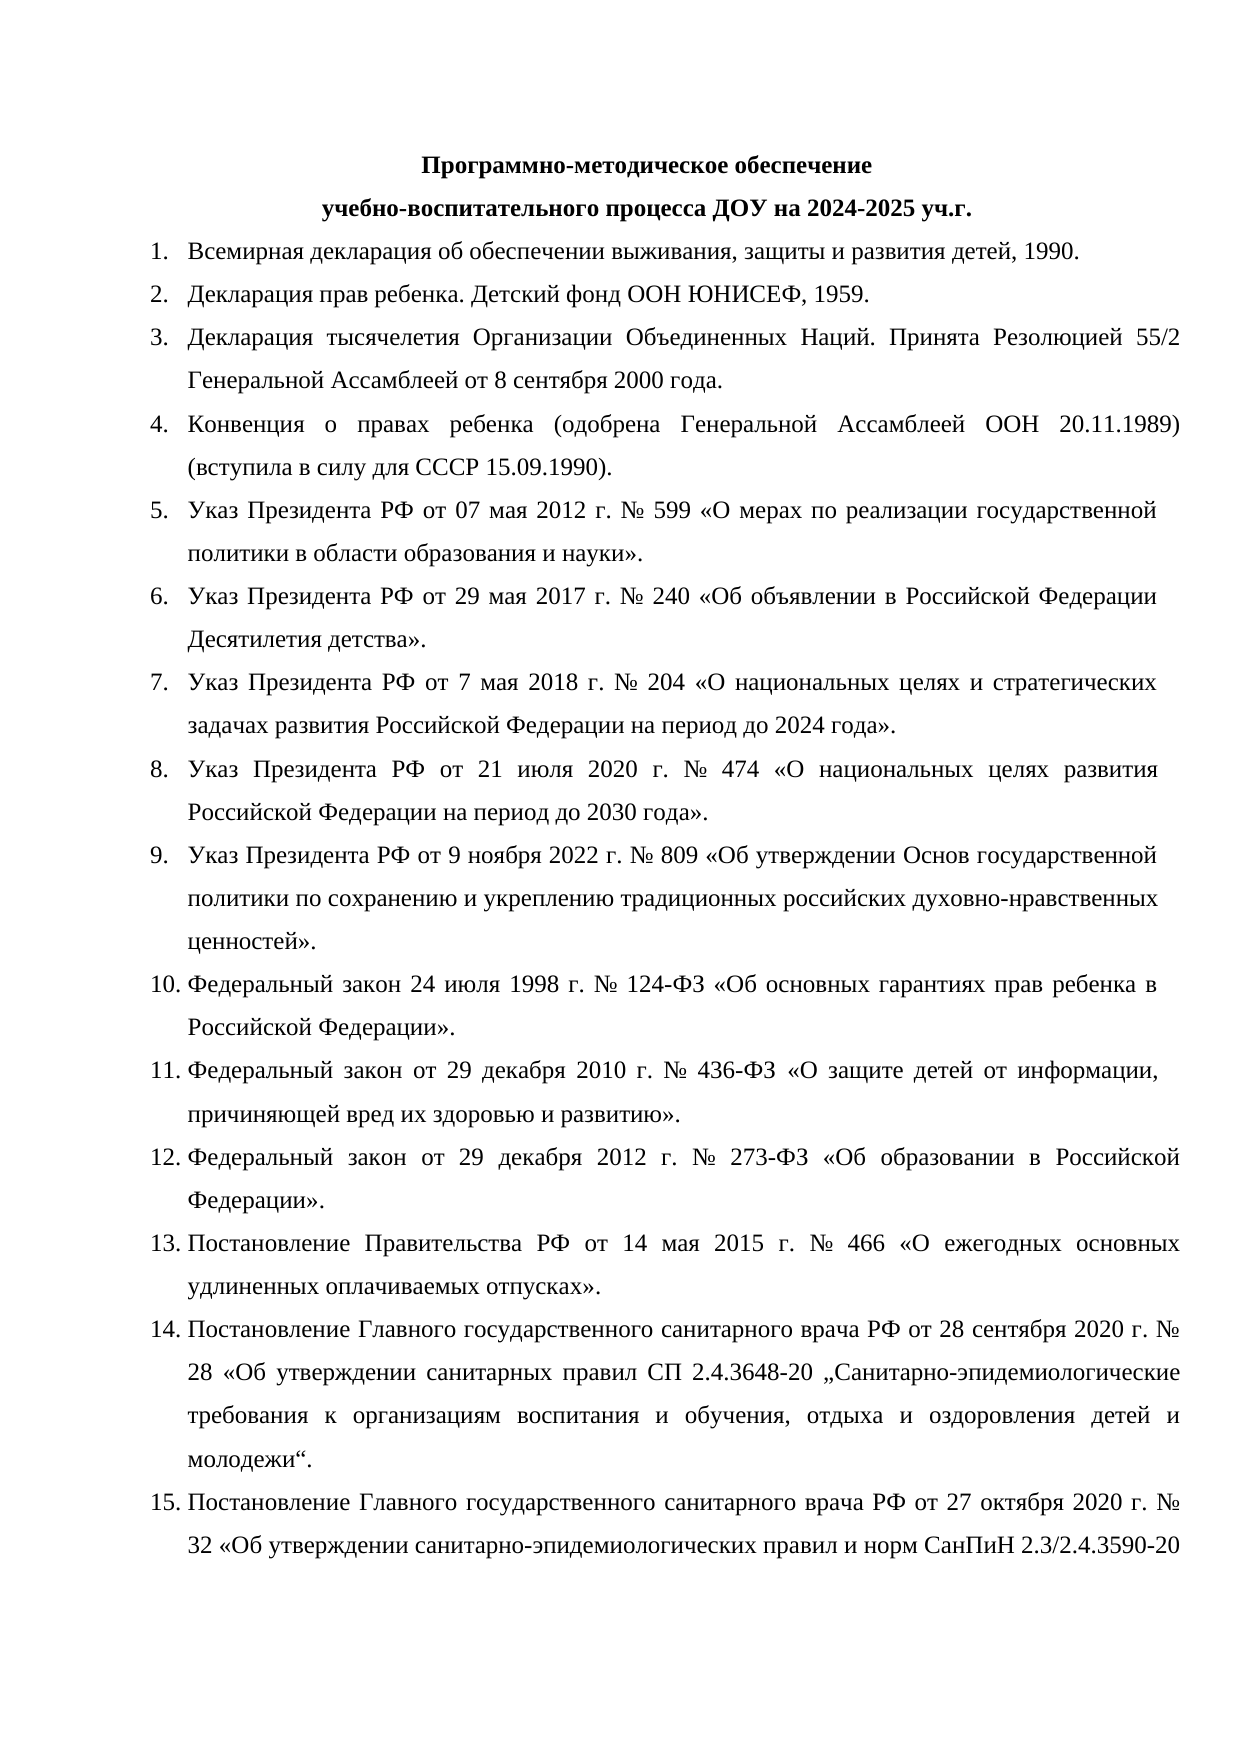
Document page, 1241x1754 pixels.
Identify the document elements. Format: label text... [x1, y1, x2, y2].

list Постановление Главного государственного санитарного врача РФ от 28 сентября 2020 г. № 28 «Об утверждении санитарных правил СП 2.4.3648-20 „Санитарно-эпидемиологические требования к организациям воспитания и обучения, отдыха и оздоровления детей и молодежи“. [150, 1314, 1181, 1472]
list Указ Президента РФ от 7 мая 2018 г. № 204 «О национальных целях и стратегических задачах развития Российской Федерации на период до 2024 года». [150, 667, 1159, 739]
list Указ Президента РФ от 29 мая 2017 г. № 240 «Об объявлении в Российской Федерации Десятилетия детства». [150, 581, 1159, 653]
text учебно-воспитательного процесса ДОУ на 2024-2025 уч.г. [112, 193, 1181, 222]
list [150, 1487, 1181, 1559]
text Программно-методическое обеспечение [112, 150, 1181, 179]
list Постановление Правительства РФ от 14 мая 2015 г. № 466 «О ежегодных основных удлиненных оплачиваемых отпусках». [150, 1228, 1181, 1300]
list Указ Президента РФ от 07 мая 2012 г. № 599 «О мерах по реализации государственной политики в области образования и науки». [150, 495, 1159, 567]
list Указ Президента РФ от 9 ноября 2022 г. № 809 «Об утверждении Основ государственной политики по сохранению и укреплению традиционных российских духовно-нравственных ценностей». [150, 840, 1159, 955]
list Декларация тысячелетия Организации Объединенных Наций. Принята Резолюцией 55/2 Генеральной Ассамблеей от 8 сентября 2000 года. [150, 322, 1181, 394]
list Декларация прав ребенка. Детский фонд ООН ЮНИСЕФ, 1959. [150, 279, 1181, 308]
list Всемирная декларация об обеспечении выживания, защиты и развития детей, 1990. [150, 236, 1181, 265]
list Федеральный закон от 29 декабря 2012 г. № 273-ФЗ «Об образовании в Российской Федерации». [150, 1142, 1181, 1214]
list Федеральный закон от 29 декабря 2010 г. № 436-ФЗ «О защите детей от информации, причиняющей вред их здоровью и развитию». [150, 1056, 1159, 1127]
list Конвенция о правах ребенка (одобрена Генеральной Ассамблеей ООН 20.11.1989) (вступила в силу для СССР 15.09.1990). [150, 409, 1181, 481]
list Указ Президента РФ от 21 июля 2020 г. № 474 «О национальных целях развития Российской Федерации на период до 2030 года». [150, 754, 1159, 826]
list Федеральный закон 24 июля 1998 г. № 124-ФЗ «Об основных гарантиях прав ребенка в Российской Федерации». [150, 969, 1159, 1041]
